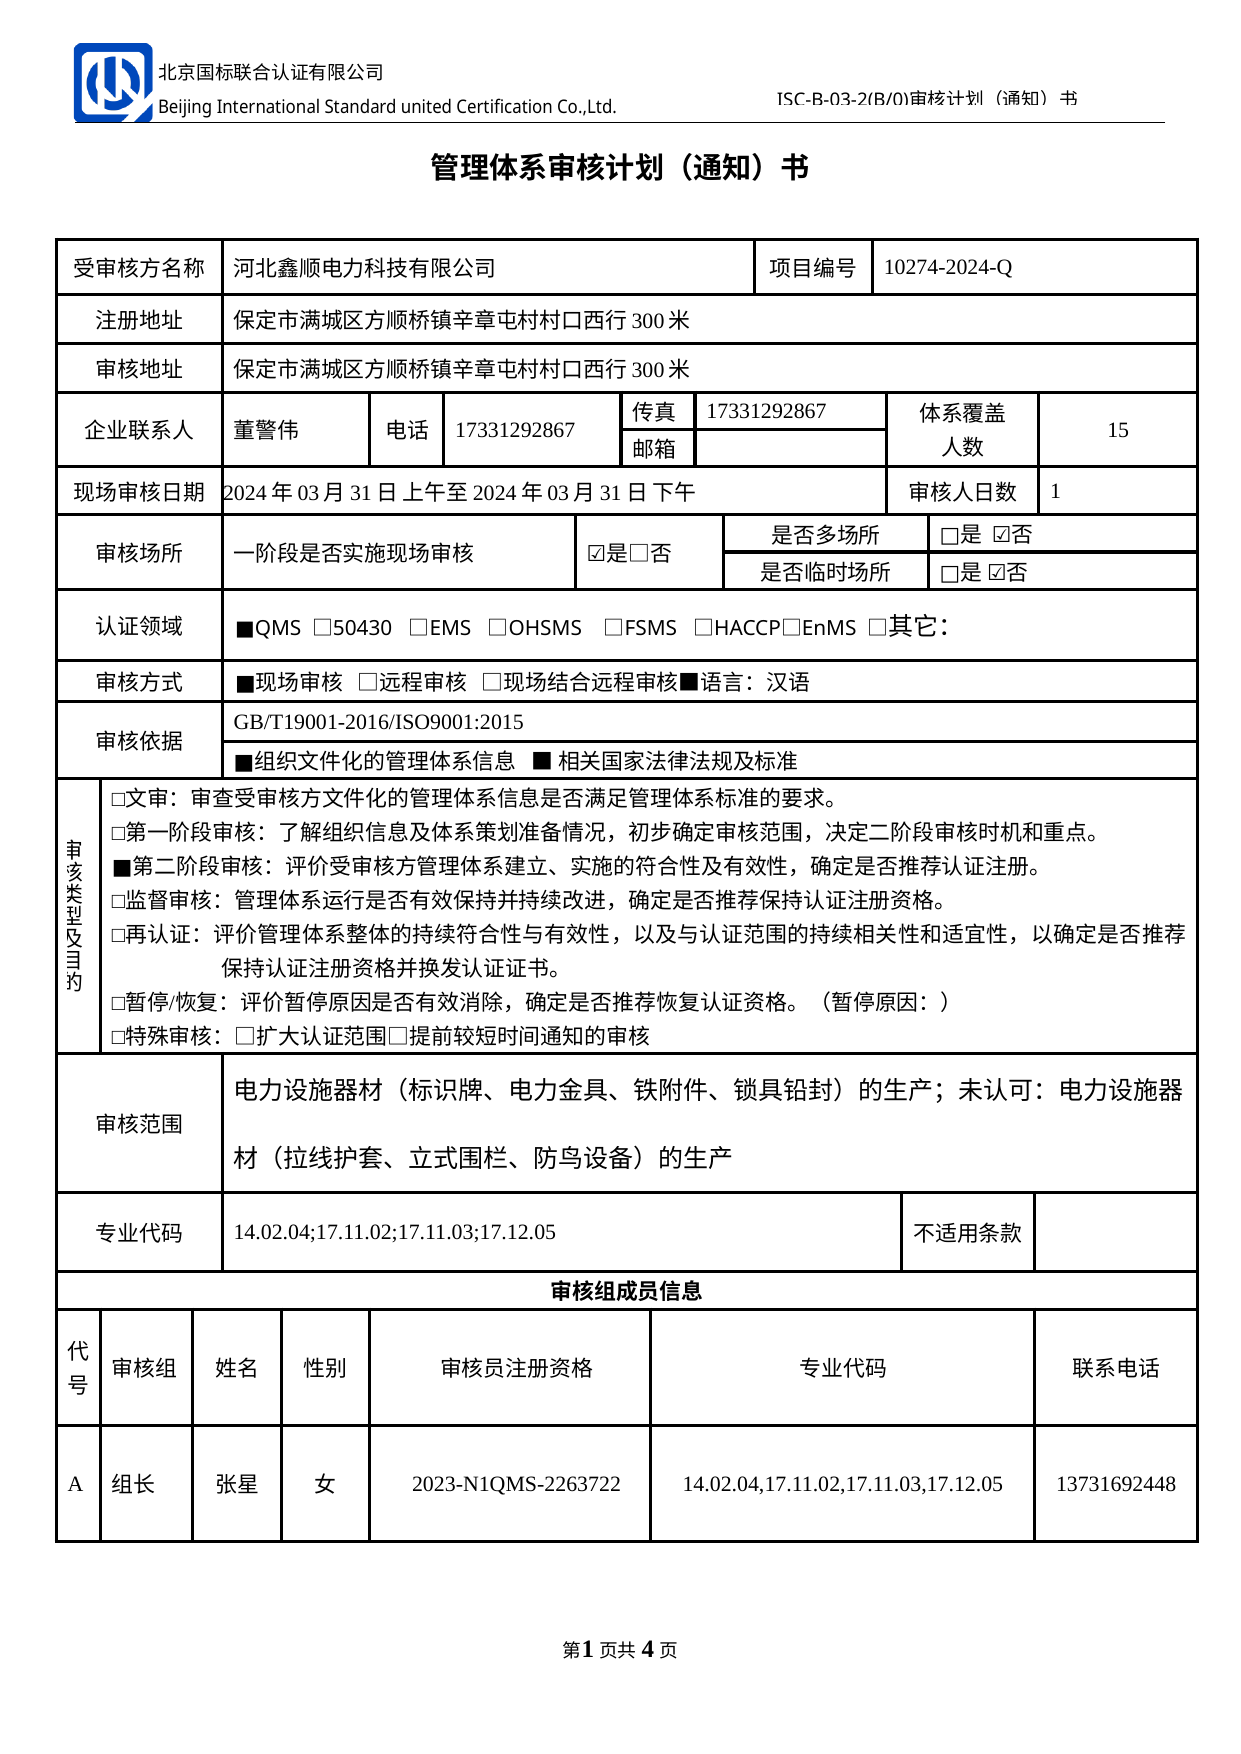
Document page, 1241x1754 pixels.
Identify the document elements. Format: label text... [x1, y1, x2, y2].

table_cell 审核类型及目的 [58, 780, 99, 1052]
table_header 河北鑫顺电力科技有限公司 [224, 241, 753, 293]
table_header 受审核方名称 [58, 241, 221, 293]
table_cell 企业联系人 [58, 394, 221, 465]
table_cell 董警伟 [224, 394, 368, 465]
table_cell 电话 [371, 394, 442, 465]
table_cell 审核地址 [58, 345, 221, 391]
table_cell 专业代码 [652, 1311, 1033, 1424]
table_cell ☑是□否 [577, 516, 722, 587]
table_header 项目编号 [756, 241, 871, 293]
picture [73, 43, 153, 123]
table_cell 张星 [194, 1427, 280, 1540]
table_cell 代号 [58, 1311, 99, 1424]
table_cell 一阶段是否实施现场审核 [224, 516, 574, 587]
table_cell 13731692448 [1036, 1427, 1196, 1540]
table_cell 2024年03月31日 上午至2024年03月31日 下午 [224, 468, 885, 513]
table_cell 14.02.04,17.11.02,17.11.03,17.12.05 [652, 1427, 1033, 1540]
table_cell 17331292867 [445, 394, 619, 465]
table_cell 审核员注册资格 [371, 1311, 649, 1424]
table_cell 体系覆盖 人数 [888, 394, 1037, 465]
table_cell GB/T19001-2016/ISO9001:2015 [224, 703, 1196, 740]
table_cell 14.02.04;17.11.02;17.11.03;17.12.05 [224, 1194, 900, 1269]
table_cell ■组织文件化的管理体系信息 ■ 相关国家法律法规及标准 [224, 743, 1196, 777]
table_cell 1 [1040, 468, 1196, 513]
table_cell [697, 431, 885, 465]
table_cell 审核组 [102, 1311, 191, 1424]
table_cell 审核范围 [58, 1055, 221, 1191]
table_cell 电力设施器材（标识牌、电力金具、铁附件、锁具铅封）的生产；未认可：电力设施器材（拉线护套、立式围栏、防鸟设备）的生产 [224, 1055, 1196, 1191]
table_cell 审核依据 [58, 703, 221, 777]
table_cell A [58, 1427, 99, 1540]
table_cell 不适用条款 [903, 1194, 1033, 1269]
table_cell 审核方式 [58, 662, 221, 700]
table_cell 邮箱 [623, 431, 693, 465]
table_cell 现场审核日期 [58, 468, 221, 513]
table_cell □文审：审查受审核方文件化的管理体系信息是否满足管理体系标准的要求。 □第一阶段审核：了解组织信息及体系策划准备情况，初步确定审核范围，决定二阶段审核时机和重点。 ■第二阶段审核：评价受审核方管理体系建立、实施的符合性及有效性，确定是否推荐认证注册。 □监督审核：管理体系运行是否有效保持并持续改进，确定是否推荐保持认证注册资格。 □再认证：评价管理体系整体的持续符合性与有效性，以及与认证范围的持续相关性和适宜性，以确定是否推荐保持认证注册资格并换发认证证书。 □暂停/恢复：评价暂停原因是否有效消除，确定是否推荐恢复认证资格。（暂停原因：） □特殊审核：□扩大认证范围□提前较短时间通知的审核 [102, 780, 1196, 1052]
table_cell 15 [1040, 394, 1196, 465]
table_cell 保定市满城区方顺桥镇辛章屯村村口西行300米 [224, 345, 1196, 391]
table_cell □是 ☑否 [930, 516, 1196, 550]
table_cell 组长 [102, 1427, 191, 1540]
table_cell □是 ☑否 [930, 554, 1196, 587]
table_cell 保定市满城区方顺桥镇辛章屯村村口西行300米 [224, 296, 1196, 342]
table_cell 姓名 [194, 1311, 280, 1424]
table_cell 联系电话 [1036, 1311, 1196, 1424]
table_cell 女 [283, 1427, 368, 1540]
table_cell ■QMS □50430 □EMS □OHSMS □FSMS □HACCP□EnMS □其它： [224, 591, 1196, 658]
table_cell 专业代码 [58, 1194, 221, 1269]
table_header 10274-2024-Q [874, 241, 1196, 293]
table_cell 审核场所 [58, 516, 221, 587]
table_cell 传真 [623, 394, 693, 428]
table_cell 性别 [283, 1311, 368, 1424]
table_cell ■现场审核 □远程审核 □现场结合远程审核■语言：汉语 [224, 662, 1196, 700]
table_cell 注册地址 [58, 296, 221, 342]
table_cell 审核组成员信息 [58, 1273, 1196, 1307]
table_cell 审核人日数 [888, 468, 1037, 513]
table_cell 认证领域 [58, 591, 221, 658]
table_cell [1036, 1194, 1196, 1269]
text 管理体系审核计划（通知）书 [75, 131, 1165, 199]
table_cell 是否多场所 [725, 516, 927, 550]
table_cell 17331292867 [697, 394, 885, 428]
table_cell 2023-N1QMS-2263722 [371, 1427, 649, 1540]
table_cell 是否临时场所 [725, 554, 927, 587]
